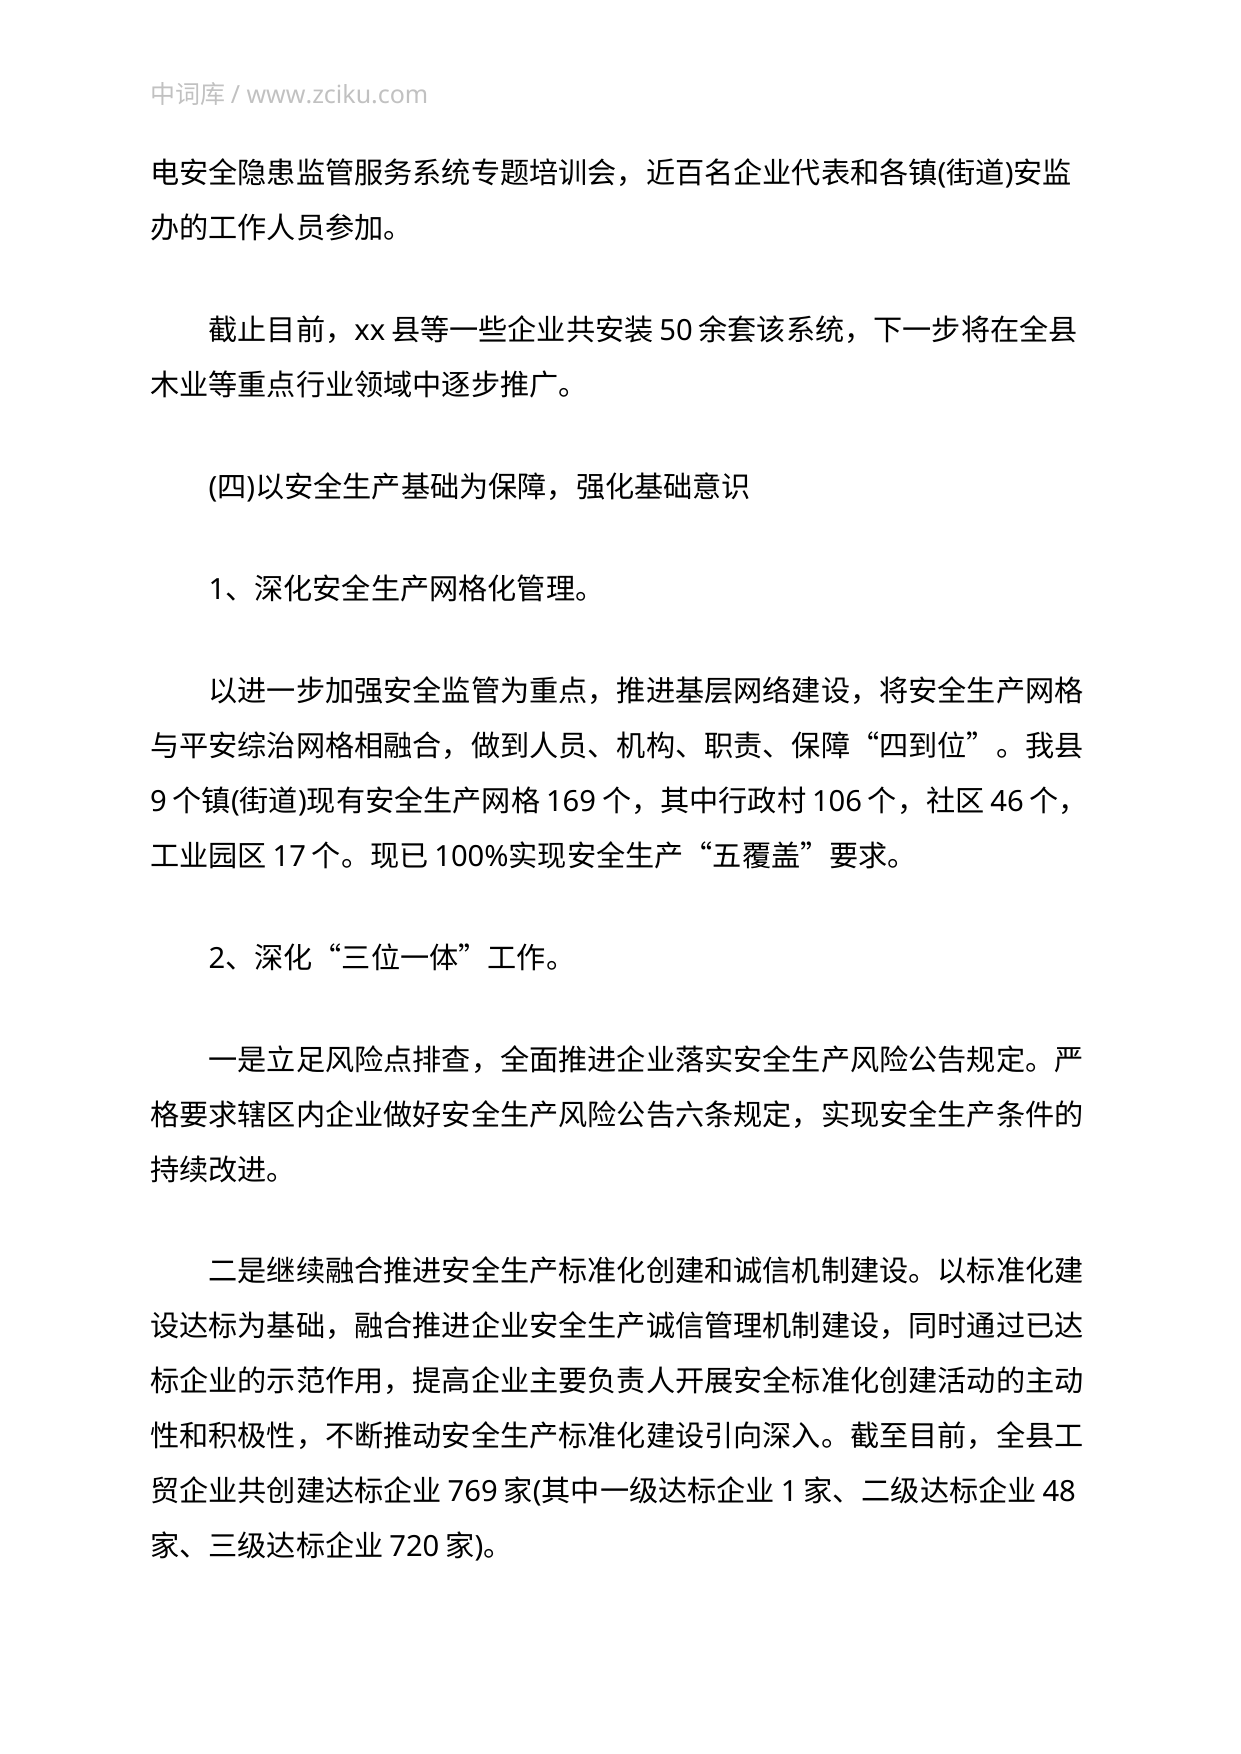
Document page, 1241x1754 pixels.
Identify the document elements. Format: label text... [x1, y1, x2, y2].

text 2、深化“三位一体”工作。 [150, 934, 1090, 977]
text 以进一步加强安全监管为重点，推进基层网络建设，将安全生产网格与平安综治网格相融合，做到人员、机构、职责、保障“四到位”。我县9个镇(街道)现有安全生产网格169个，其中行政村106个，社区46个，工业园区17个。现已100%实现安全生产“五覆盖”要求。 [150, 667, 1090, 875]
text 1、深化安全生产网格化管理。 [150, 566, 1090, 608]
text 二是继续融合推进安全生产标准化创建和诚信机制建设。以标准化建设达标为基础，融合推进企业安全生产诚信管理机制建设，同时通过已达标企业的示范作用，提高企业主要负责人开展安全标准化创建活动的主动性和积极性，不断推动安全生产标准化建设引向深入。截至目前，全县工贸企业共创建达标企业769家(其中一级达标企业1家、二级达标企业48家、三级达标企业720家)。 [150, 1248, 1090, 1565]
text 一是立足风险点排查，全面推进企业落实安全生产风险公告规定。严格要求辖区内企业做好安全生产风险公告六条规定，实现安全生产条件的持续改进。 [150, 1036, 1090, 1188]
text 截止目前，xx县等一些企业共安装50余套该系统，下一步将在全县木业等重点行业领域中逐步推广。 [150, 307, 1090, 404]
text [150, 150, 1090, 247]
text (四)以安全生产基础为保障，强化基础意识 [150, 463, 1090, 506]
